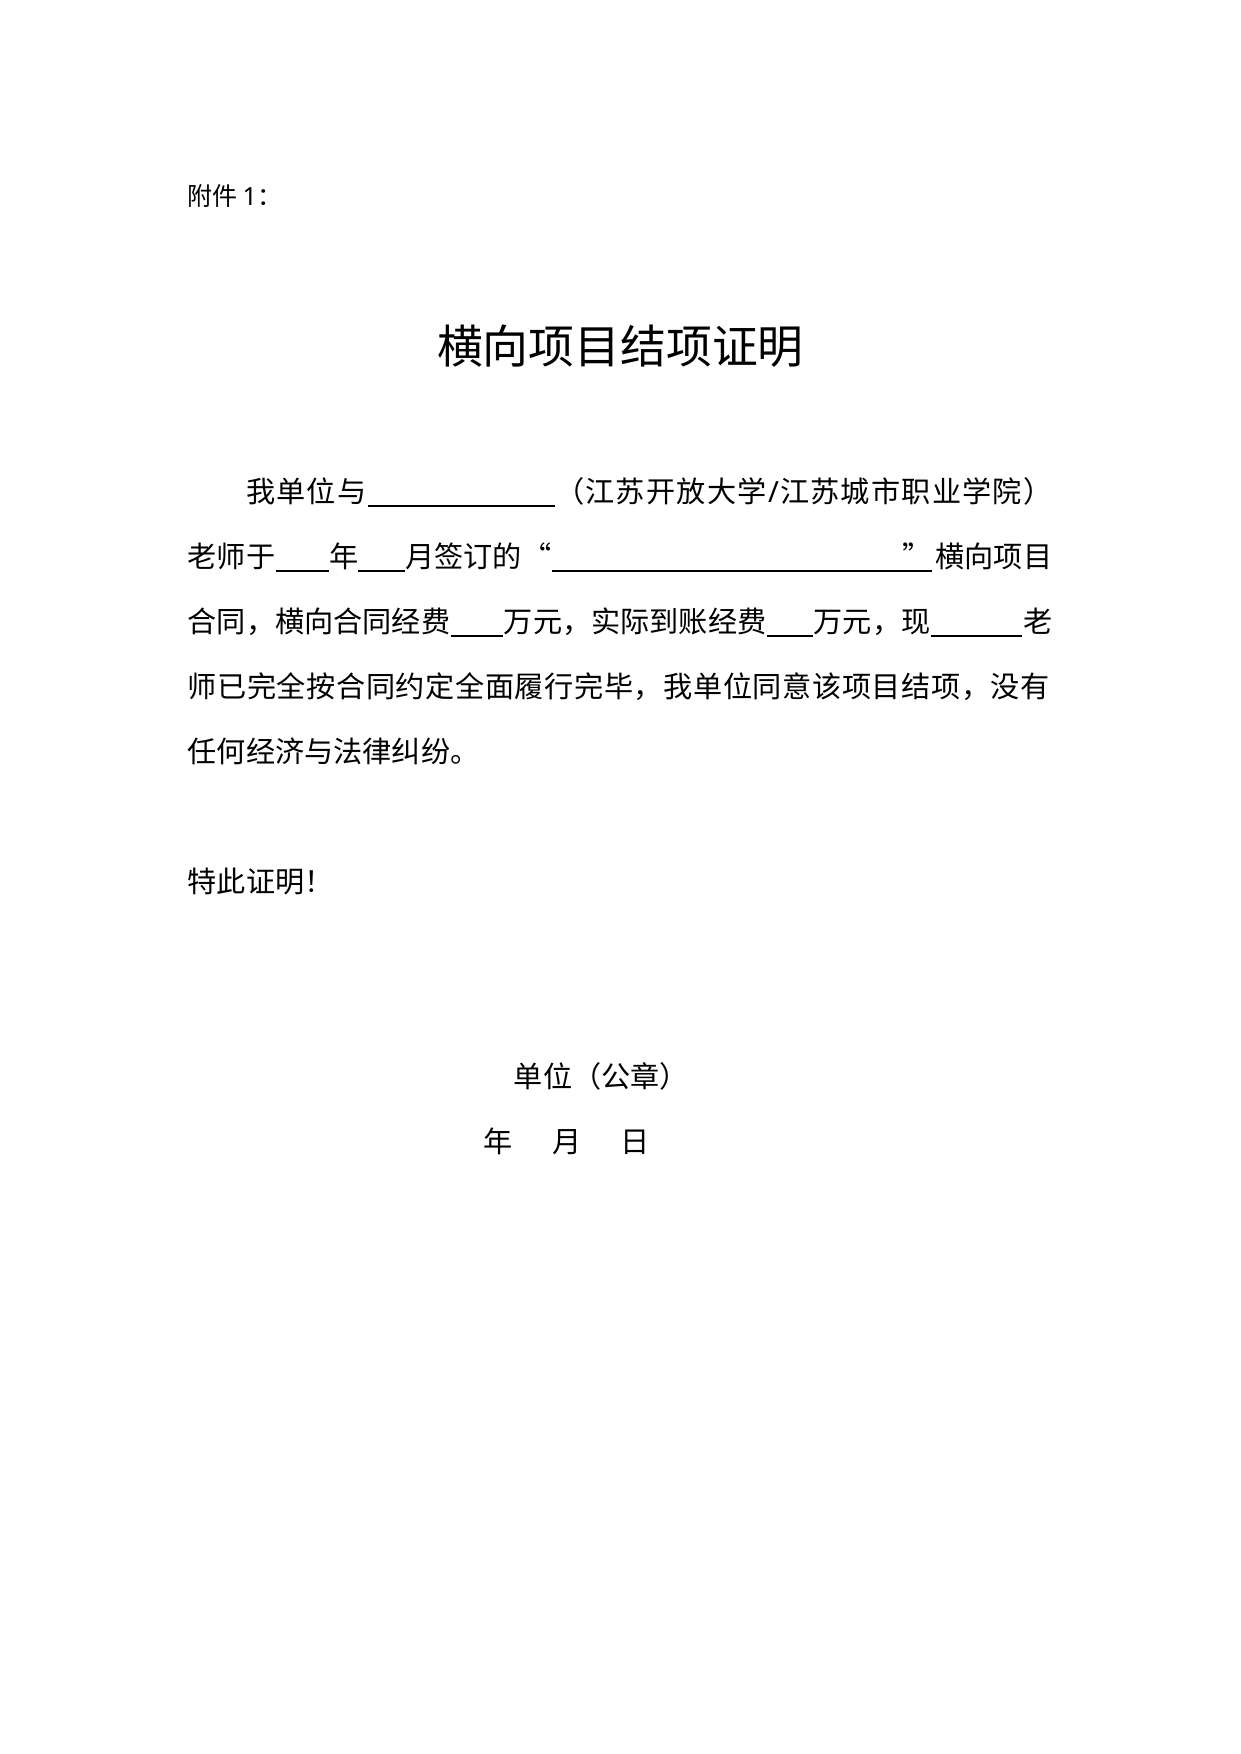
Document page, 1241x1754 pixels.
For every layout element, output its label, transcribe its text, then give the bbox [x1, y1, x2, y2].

text 年 月 日 [187, 1107, 1053, 1172]
text 我单位与 （江苏开放大学/江苏城市职业学院） 老师于 年 月签订的“ ”横向项目合同，横向合同经费 万元，实际到账经费 万元，现 老师已完全按合同约定全面履行完毕，我单位同意该项目结项，没有任何经济与法律纠纷。 [187, 457, 1053, 782]
text 单位（公章） [187, 1042, 1053, 1107]
text 附件1： [187, 162, 1053, 227]
text 横向项目结项证明 [187, 294, 1053, 392]
text 特此证明！ [187, 847, 1053, 912]
